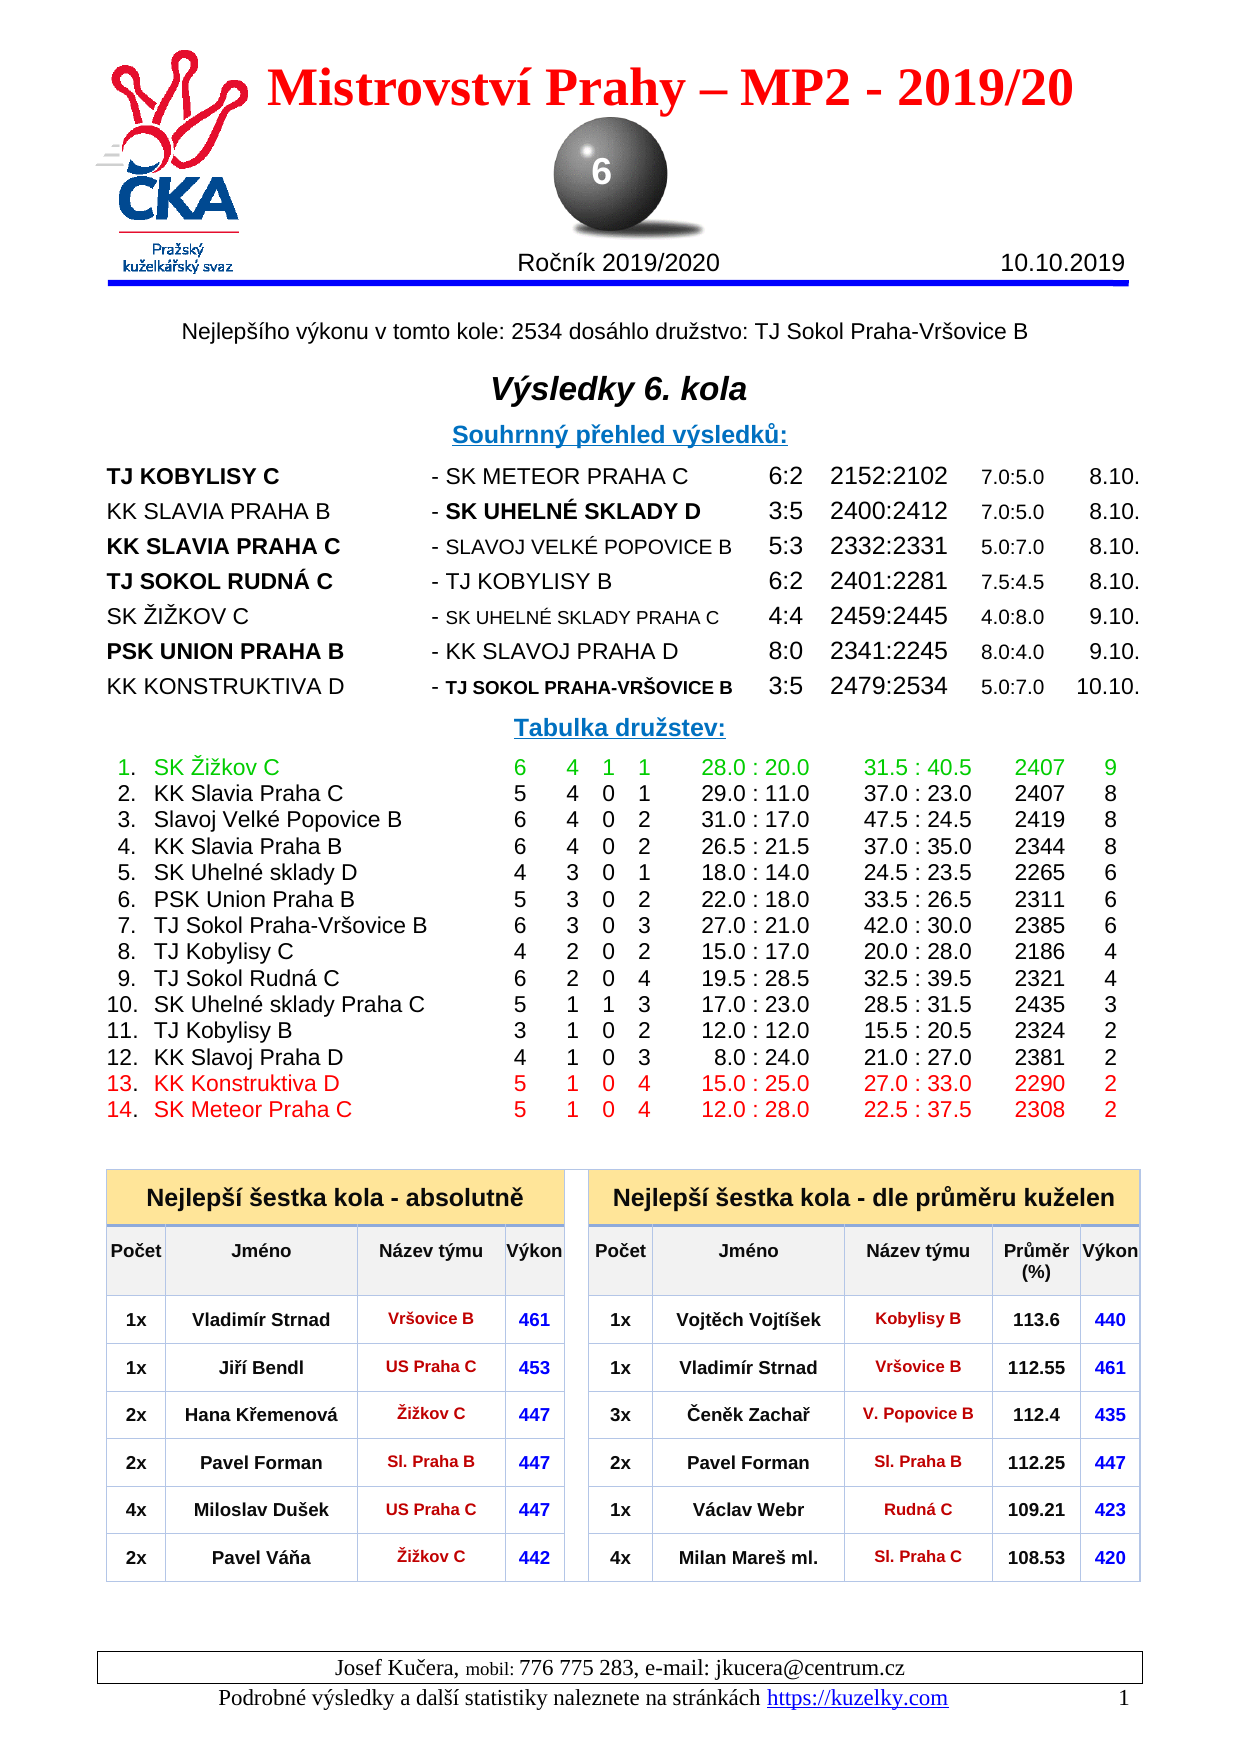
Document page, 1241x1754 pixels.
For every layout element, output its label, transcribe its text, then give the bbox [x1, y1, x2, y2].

table_cell 1x [589, 1296, 652, 1343]
table_header Nejlepší šestka kola - dle průměru kuželen [589, 1170, 1139, 1224]
text 3. Slavoj Velké Popovice B 6 4 0 2 31.0 : 17.0 47.5 : 24.5 2419 8 [106, 806, 1134, 833]
text 7. TJ Sokol Praha-Vršovice B 6 3 0 3 27.0 : 21.0 42.0 : 30.0 2385 6 [106, 912, 1134, 938]
table_cell 1x [589, 1344, 652, 1391]
table_cell 108.53 [993, 1534, 1080, 1581]
table_header [565, 1170, 588, 1581]
table_header Nejlepší šestka kola - absolutně [107, 1170, 564, 1224]
table_cell 112.4 [993, 1392, 1080, 1438]
table_cell Milan Mareš ml. [653, 1534, 844, 1581]
table_cell Vršovice B [358, 1296, 505, 1343]
table_cell 1x [107, 1296, 165, 1343]
table_cell 2x [107, 1534, 165, 1581]
table_cell Jméno [653, 1227, 844, 1295]
table_cell 442 [506, 1534, 564, 1581]
table_cell 1x [107, 1344, 165, 1391]
table_cell Počet [107, 1227, 165, 1295]
text Souhrnný přehled výsledků: [94, 420, 1145, 449]
table_cell 112.25 [993, 1439, 1080, 1486]
table_cell 435 [1081, 1392, 1139, 1438]
text 10. SK Uhelné sklady Praha C 5 1 1 3 17.0 : 23.0 28.5 : 31.5 2435 3 [106, 991, 1134, 1017]
table_cell Sl. Praha B [845, 1439, 992, 1486]
text TJ Kobylisy C - SK Meteor Praha C 6:2 2152:2102 7.0:5.0 8.10. [106, 461, 1134, 490]
table_cell Počet [589, 1227, 652, 1295]
table_cell 447 [1081, 1439, 1139, 1486]
table_cell Vojtěch Vojtíšek [653, 1296, 844, 1343]
text 13. KK Konstruktiva D 5 1 0 4 15.0 : 25.0 27.0 : 33.0 2290 2 [106, 1070, 1134, 1096]
table_cell Pavel Forman [653, 1439, 844, 1486]
text 9. TJ Sokol Rudná C 6 2 0 4 19.5 : 28.5 32.5 : 39.5 2321 4 [106, 964, 1134, 991]
table_cell 1x [589, 1487, 652, 1533]
text Výsledky 6. kola [106, 369, 1134, 407]
text 2. KK Slavia Praha C 5 4 0 1 29.0 : 11.0 37.0 : 23.0 2407 8 [106, 780, 1134, 806]
table_cell Výkon [1081, 1227, 1139, 1295]
table_cell 109.21 [993, 1487, 1080, 1533]
text SK Žižkov C - SK Uhelné sklady Praha C 4:4 2459:2445 4.0:8.0 9.10. [106, 601, 1134, 630]
table_cell Rudná C [845, 1487, 992, 1533]
table_cell Žižkov C [358, 1392, 505, 1438]
text 5. SK Uhelné sklady D 4 3 0 1 18.0 : 14.0 24.5 : 23.5 2265 6 [106, 859, 1134, 886]
table_cell Název týmu [358, 1227, 505, 1295]
table_cell Název týmu [845, 1227, 992, 1295]
text 11. TJ Kobylisy B 3 1 0 2 12.0 : 12.0 15.5 : 20.5 2324 2 [106, 1017, 1134, 1044]
table_cell Miloslav Dušek [166, 1487, 357, 1533]
text Ročník 2019/2020 10.10.2019 [106, 248, 1134, 277]
table_cell Pavel Forman [166, 1439, 357, 1486]
table_cell US Praha C [358, 1487, 505, 1533]
table_cell 4x [589, 1534, 652, 1581]
text TJ Sokol Rudná C - TJ Kobylisy B 6:2 2401:2281 7.5:4.5 8.10. [106, 566, 1134, 595]
table_cell 447 [506, 1392, 564, 1438]
table_cell US Praha C [358, 1344, 505, 1391]
table_cell V. Popovice B [845, 1392, 992, 1438]
text KK Konstruktiva D - TJ Sokol Praha-Vršovice B 3:5 2479:2534 5.0:7.0 10.10. [106, 671, 1134, 700]
table_cell 423 [1081, 1487, 1139, 1533]
table_cell Průměr (%) [993, 1227, 1080, 1295]
table_cell 2x [107, 1392, 165, 1438]
table_cell Hana Křemenová [166, 1392, 357, 1438]
table_cell 2x [107, 1439, 165, 1486]
text 6 [476, 149, 1134, 193]
table_cell 113.6 [993, 1296, 1080, 1343]
text 12. KK Slavoj Praha D 4 1 0 3 8.0 : 24.0 21.0 : 27.0 2381 2 [106, 1044, 1134, 1070]
text 4. KK Slavia Praha B 6 4 0 2 26.5 : 21.5 37.0 : 35.0 2344 8 [106, 833, 1134, 859]
table_cell Kobylisy B [845, 1296, 992, 1343]
table_cell 4x [107, 1487, 165, 1533]
table_cell Václav Webr [653, 1487, 844, 1533]
text PSK Union Praha B - KK Slavoj Praha D 8:0 2341:2245 8.0:4.0 9.10. [106, 636, 1134, 665]
table_cell 447 [506, 1487, 564, 1533]
table_cell 461 [506, 1296, 564, 1343]
table_cell Čeněk Zachař [653, 1392, 844, 1438]
table_cell 447 [506, 1439, 564, 1486]
table_cell Vršovice B [845, 1344, 992, 1391]
table_cell 2x [589, 1439, 652, 1486]
table_cell 453 [506, 1344, 564, 1391]
table_cell Sl. Praha C [845, 1534, 992, 1581]
subtitle Mistrovství Prahy – MP2 - 2019/20 [254, 54, 1134, 117]
text KK Slavia Praha B - SK Uhelné sklady D 3:5 2400:2412 7.0:5.0 8.10. [106, 496, 1134, 525]
table_cell Jiří Bendl [166, 1344, 357, 1391]
table_cell Pavel Váňa [166, 1534, 357, 1581]
table_cell 440 [1081, 1296, 1139, 1343]
table_cell Vladimír Strnad [653, 1344, 844, 1391]
text 14. SK Meteor Praha C 5 1 0 4 12.0 : 28.0 22.5 : 37.5 2308 2 [106, 1096, 1134, 1123]
text KK Slavia Praha C - Slavoj Velké Popovice B 5:3 2332:2331 5.0:7.0 8.10. [106, 531, 1134, 560]
text 8. TJ Kobylisy C 4 2 0 2 15.0 : 17.0 20.0 : 28.0 2186 4 [106, 938, 1134, 964]
table_cell 112.55 [993, 1344, 1080, 1391]
text 6. PSK Union Praha B 5 3 0 2 22.0 : 18.0 33.5 : 26.5 2311 6 [106, 886, 1134, 912]
table_cell Žižkov C [358, 1534, 505, 1581]
table_cell Jméno [166, 1227, 357, 1295]
text 1. SK Žižkov C 6 4 1 1 28.0 : 20.0 31.5 : 40.5 2407 9 [106, 754, 1134, 780]
text Nejlepšího výkonu v tomto kole: 2534 dosáhlo družstvo: TJ Sokol Praha-Vršovice B [106, 318, 1134, 344]
text Tabulka družstev: [94, 712, 1145, 741]
table_cell 3x [589, 1392, 652, 1438]
table_cell Sl. Praha B [358, 1439, 505, 1486]
table_cell Vladimír Strnad [166, 1296, 357, 1343]
table_cell 461 [1081, 1344, 1139, 1391]
table_cell Výkon [506, 1227, 564, 1295]
table_cell 420 [1081, 1534, 1139, 1581]
